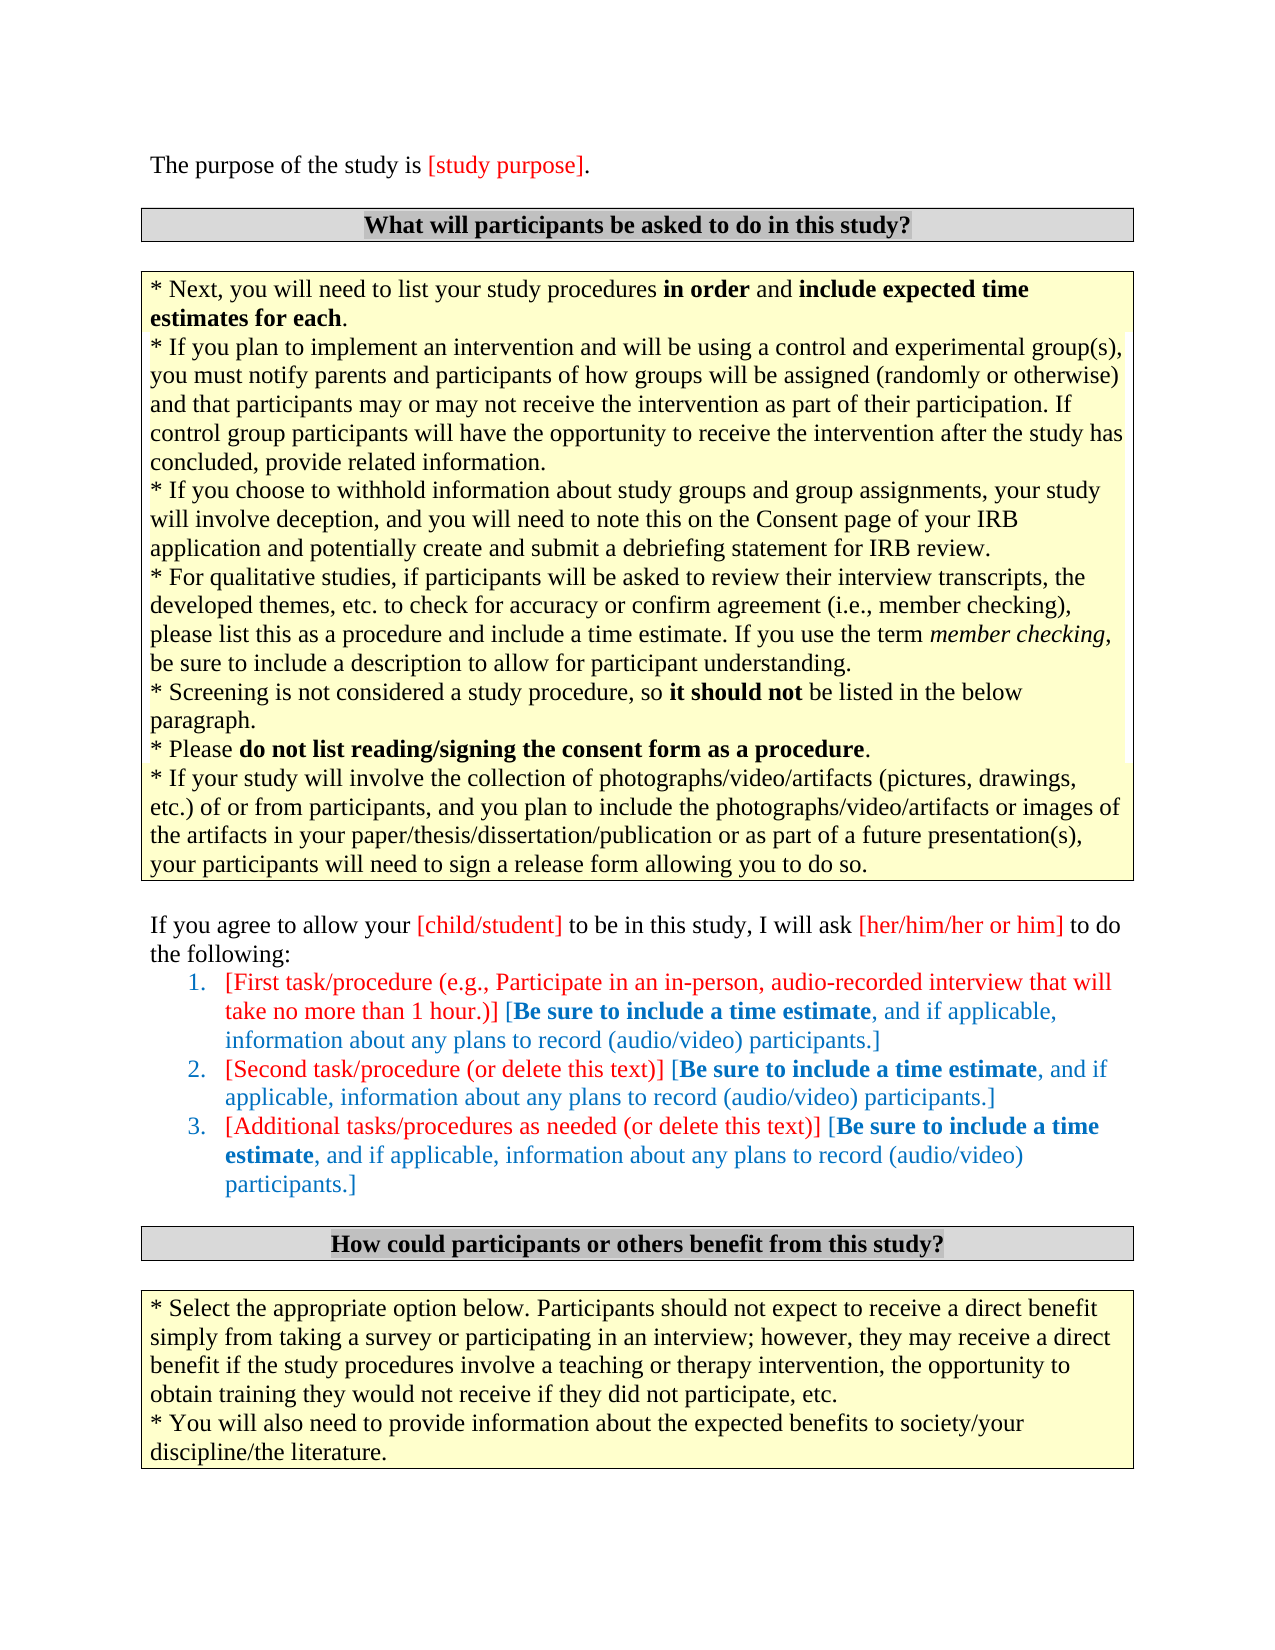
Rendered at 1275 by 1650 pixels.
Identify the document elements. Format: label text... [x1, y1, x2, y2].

text * Please do not list reading/signing the consent form as a procedure. [150, 734, 1125, 760]
list [First task/procedure (e.g., Participate in an in-person, audio-recorded interview that will take no more than 1 hour.)] [Be sure to include a time estimate, and if applicable, information about any plans to record (audio/video) participants.] [187, 967, 1125, 1054]
text * If you choose to withhold information about study groups and group assignments, your study will involve deception, and you will need to note this on the Consent page of your IRB application and potentially create and submit a debriefing statement for IRB review. [150, 476, 1125, 562]
text * If you plan to implement an intervention and will be using a control and experimental group(s), you must notify parents and participants of how groups will be assigned (randomly or otherwise) and that participants may or may not receive the intervention as part of their participation. If control group participants will have the opportunity to receive the intervention after the study has concluded, provide related information. [150, 332, 1125, 476]
text What will participants be asked to do in this study? [142, 209, 1133, 241]
text * Screening is not considered a study procedure, so it should not be listed in the below paragraph. [150, 677, 1125, 734]
text The purpose of the study is [study purpose]. [150, 150, 1125, 179]
text * You will also need to provide information about the expected benefits to society/your discipline/the literature. [142, 1405, 1133, 1468]
text If you agree to allow your [child/student] to be in this study, I will ask [her/him/her or him] to do the following: [150, 910, 1125, 967]
list [Second task/procedure (or delete this text)] [Be sure to include a time estimate, and if applicable, information about any plans to record (audio/video) participants.] [187, 1054, 1125, 1111]
text How could participants or others benefit from this study? [142, 1227, 1133, 1260]
text * Select the appropriate option below. Participants should not expect to receive a direct benefit simply from taking a survey or participating in an interview; however, they may receive a direct benefit if the study procedures involve a teaching or therapy intervention, the opportunity to obtain training they would not receive if they did not participate, etc. [142, 1291, 1133, 1405]
text * For qualitative studies, if participants will be asked to review their interview transcripts, the developed themes, etc. to check for accuracy or confirm agreement (i.e., member checking), please list this as a procedure and include a time estimate. If you use the term member checking, be sure to include a description to allow for participant understanding. [150, 562, 1125, 677]
list [Additional tasks/procedures as needed (or delete this text)] [Be sure to include a time estimate, and if applicable, information about any plans to record (audio/video) participants.] [187, 1111, 1125, 1197]
text * If your study will involve the collection of photographs/video/artifacts (pictures, drawings, etc.) of or from participants, and you plan to include the photographs/video/artifacts or images of the artifacts in your paper/thesis/dissertation/publication or as part of a future presentation(s), your participants will need to sign a release form allowing you to do so. [142, 760, 1133, 880]
text * Next, you will need to list your study procedures in order and include expected time estimates for each. [142, 272, 1133, 332]
